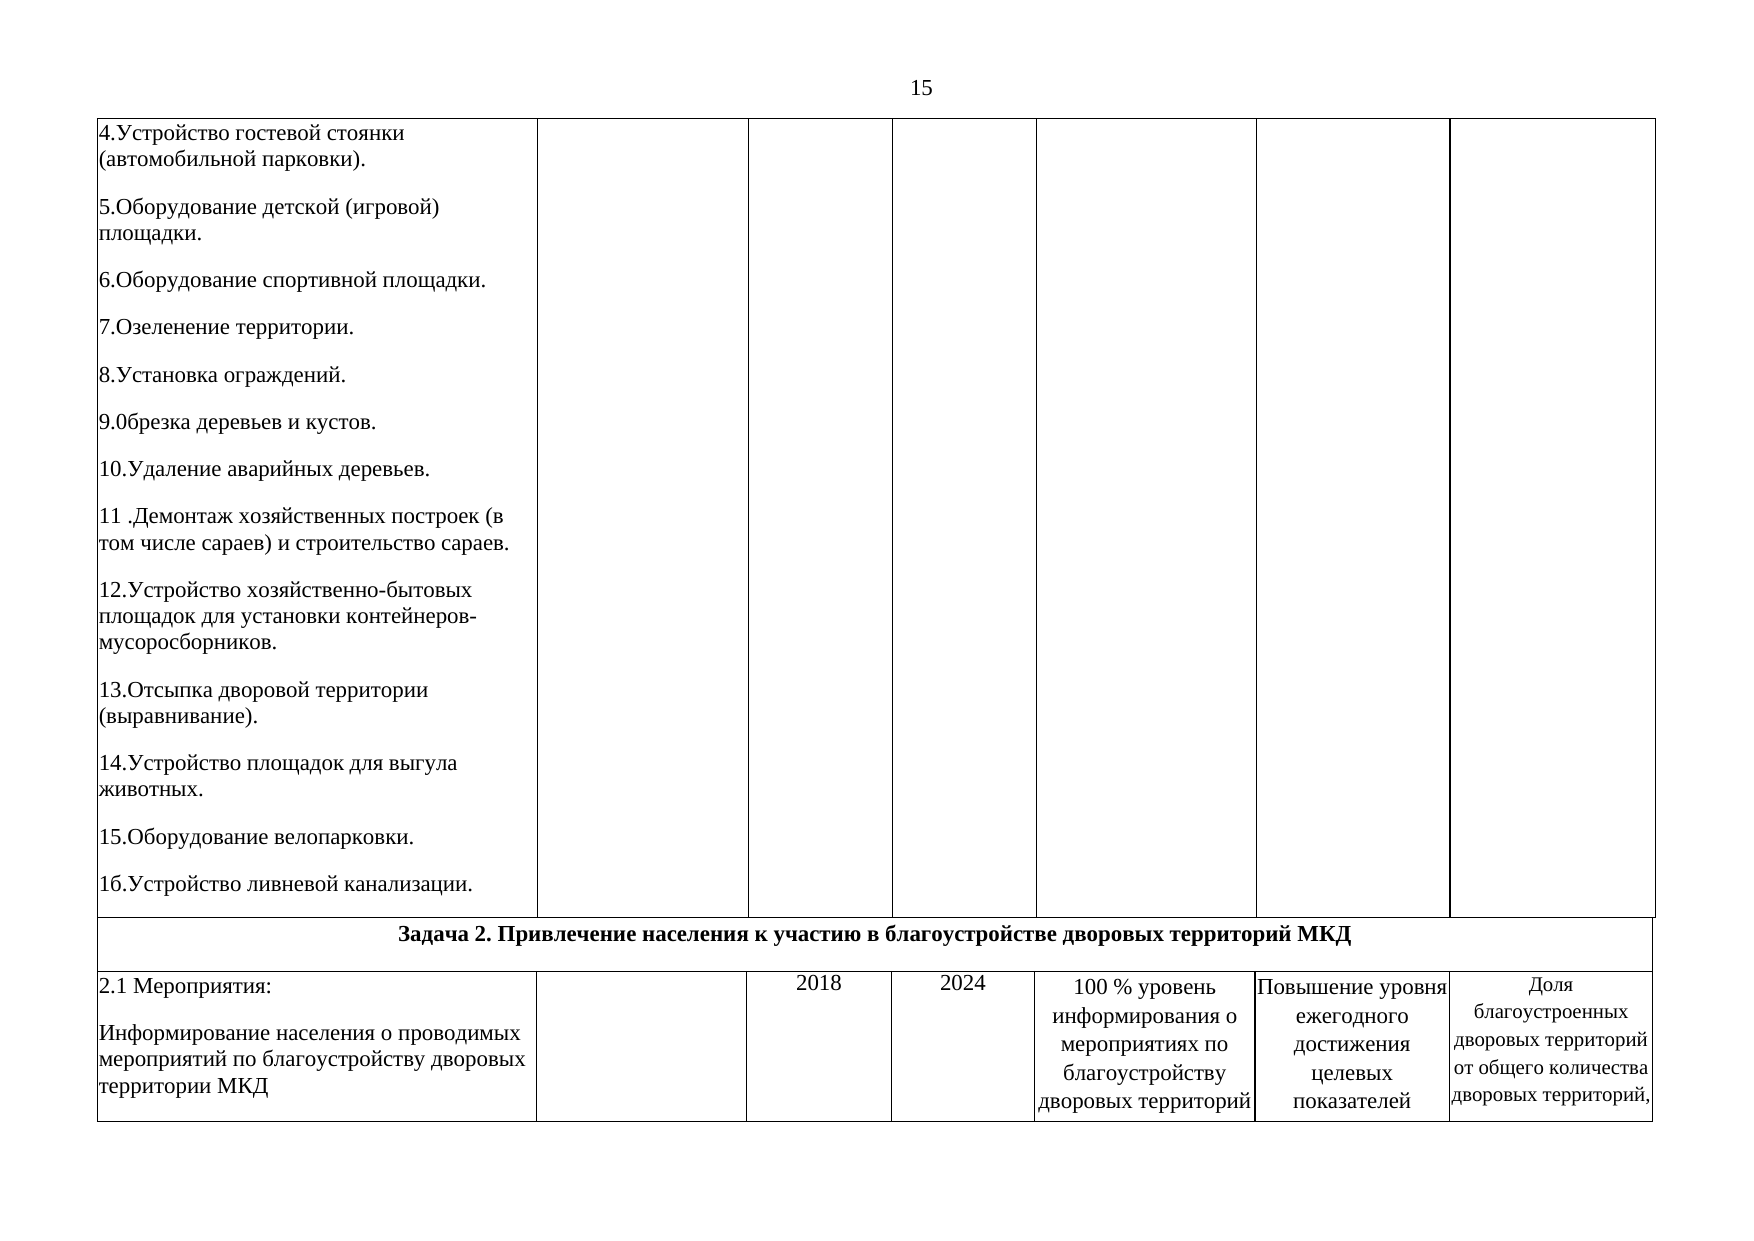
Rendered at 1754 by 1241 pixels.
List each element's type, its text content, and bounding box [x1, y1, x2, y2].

table_cell [538, 119, 748, 917]
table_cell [1450, 972, 1652, 1121]
table_cell [893, 119, 1036, 917]
table_cell [537, 972, 746, 1121]
table_cell 2024 [892, 972, 1034, 1121]
table_cell 2018 [747, 972, 891, 1121]
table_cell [1256, 972, 1449, 1121]
table_cell [1037, 119, 1256, 917]
table_cell [1451, 119, 1655, 917]
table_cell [98, 972, 536, 1121]
table_cell [1257, 119, 1449, 917]
table_cell [749, 119, 892, 917]
table_cell Задача 2. Привлечение населения к участию в благоустройстве дворовых территорий МКД [98, 918, 1652, 971]
table_cell 4.Устройство гостевой стоянки (автомобильной парковки). 5.Оборудование детской (игровой) площадки. 6.Оборудование спортивной площадки. 7.Озеленение территории. 8.Установка ограждений. 9.0брезка деревьев и кустов. 10.Удаление аварийных деревьев. 11 .Демонтаж хозяйственных построек (в том числе сараев) и строительство сараев. 12.Устройство хозяйственно-бытовых площадок для установки контейнеров-мусоросборников. 13.Отсыпка дворовой территории (выравнивание). 14.Устройство площадок для выгула животных. 15.Оборудование велопарковки. 1б.Устройство ливневой канализации. [98, 119, 537, 917]
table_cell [1035, 972, 1254, 1121]
